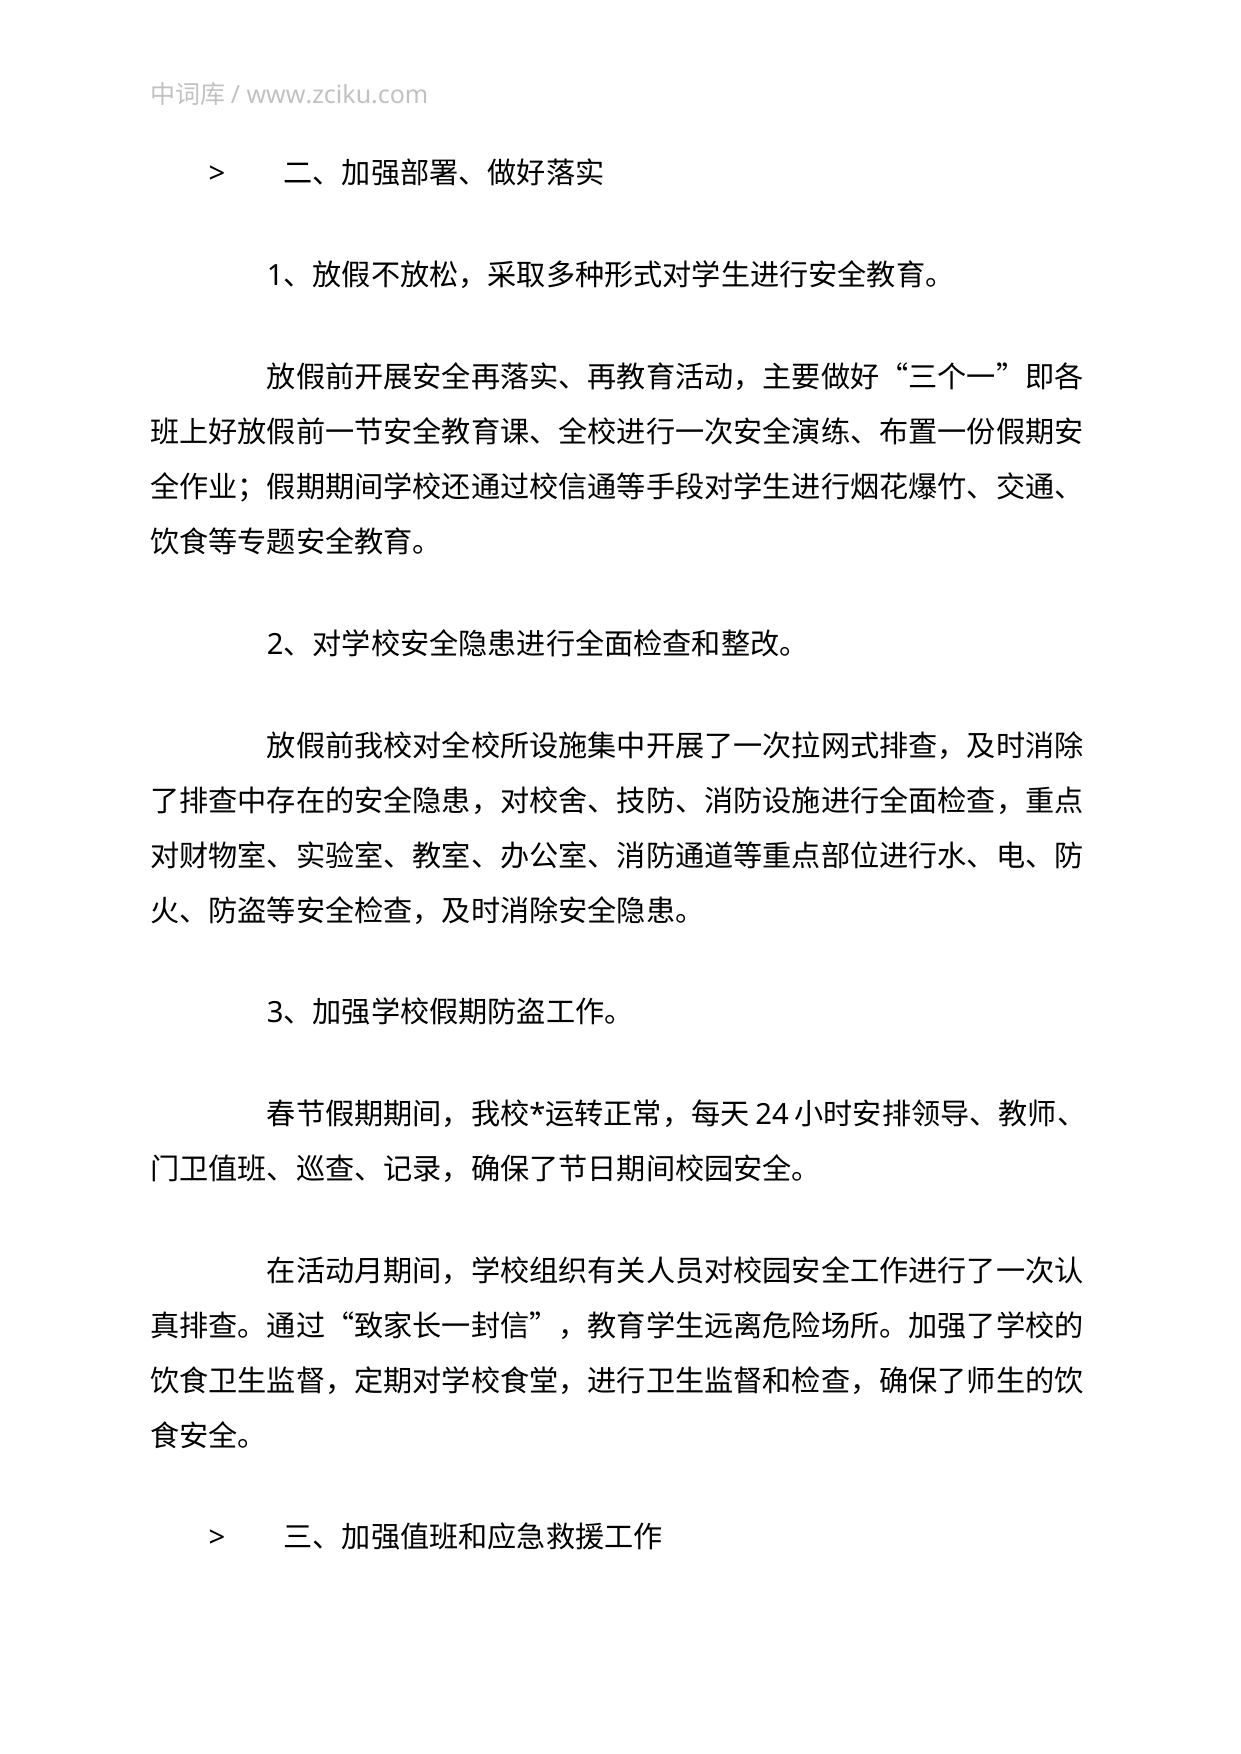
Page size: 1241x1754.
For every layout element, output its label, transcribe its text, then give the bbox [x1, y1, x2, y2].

text 放假前我校对全校所设施集中开展了一次拉网式排查，及时消除了排查中存在的安全隐患，对校舍、技防、消防设施进行全面检查，重点对财物室、实验室、教室、办公室、消防通道等重点部位进行水、电、防火、防盗等安全检查，及时消除安全隐患。 [150, 722, 1090, 929]
text 放假前开展安全再落实、再教育活动，主要做好“三个一”即各班上好放假前一节安全教育课、全校进行一次安全演练、布置一份假期安全作业；假期期间学校还通过校信通等手段对学生进行烟花爆竹、交通、饮食等专题安全教育。 [150, 354, 1090, 561]
text 在活动月期间，学校组织有关人员对校园安全工作进行了一次认真排查。通过“致家长一封信”，教育学生远离危险场所。加强了学校的饮食卫生监督，定期对学校食堂，进行卫生监督和检查，确保了师生的饮食安全。 [150, 1248, 1090, 1454]
text > 二、加强部署、做好落实 [150, 150, 1090, 192]
text 春节假期期间，我校*运转正常，每天24小时安排领导、教师、门卫值班、巡查、记录，确保了节日期间校园安全。 [150, 1091, 1090, 1188]
text 2、对学校安全隐患进行全面检查和整改。 [150, 620, 1090, 663]
text 1、放假不放松，采取多种形式对学生进行安全教育。 [150, 252, 1090, 294]
text > 三、加强值班和应急救援工作 [150, 1514, 1090, 1556]
text 3、加强学校假期防盗工作。 [150, 989, 1090, 1031]
